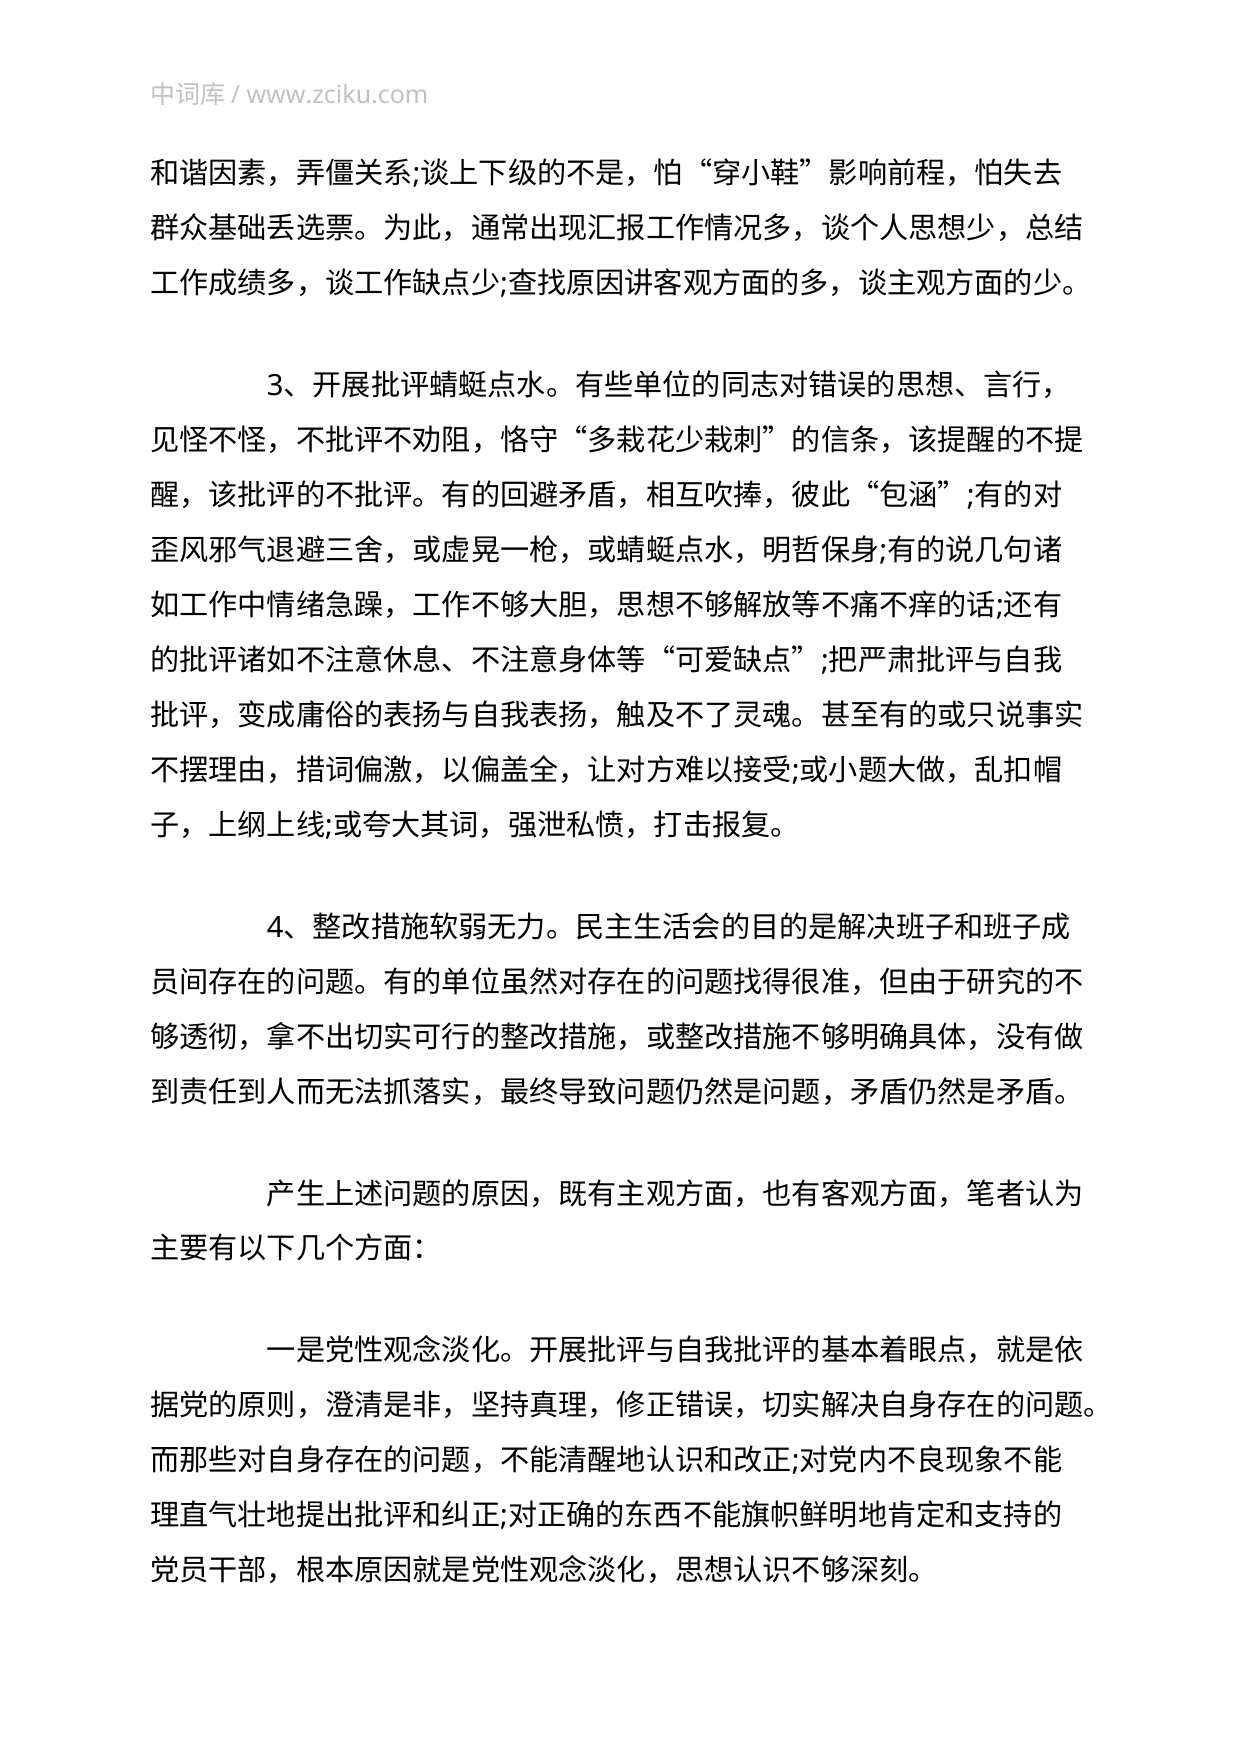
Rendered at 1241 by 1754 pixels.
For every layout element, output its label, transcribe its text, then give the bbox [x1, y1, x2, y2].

text 3、开展批评蜻蜓点水。有些单位的同志对错误的思想、言行，见怪不怪，不批评不劝阻，恪守“多栽花少栽刺”的信条，该提醒的不提醒，该批评的不批评。有的回避矛盾，相互吹捧，彼此“包涵”;有的对歪风邪气退避三舍，或虚晃一枪，或蜻蜓点水，明哲保身;有的说几句诸如工作中情绪急躁，工作不够大胆，思想不够解放等不痛不痒的话;还有的批评诸如不注意休息、不注意身体等“可爱缺点”;把严肃批评与自我批评，变成庸俗的表扬与自我表扬，触及不了灵魂。甚至有的或只说事实不摆理由，措词偏激，以偏盖全，让对方难以接受;或小题大做，乱扣帽子，上纲上线;或夸大其词，强泄私愤，打击报复。 [150, 362, 1090, 844]
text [150, 150, 1090, 302]
text 产生上述问题的原因，既有主观方面，也有客观方面，笔者认为主要有以下几个方面： [150, 1170, 1090, 1267]
text 一是党性观念淡化。开展批评与自我批评的基本着眼点，就是依据党的原则，澄清是非，坚持真理，修正错误，切实解决自身存在的问题。而那些对自身存在的问题，不能清醒地认识和改正;对党内不良现象不能理直气壮地提出批评和纠正;对正确的东西不能旗帜鲜明地肯定和支持的党员干部，根本原因就是党性观念淡化，思想认识不够深刻。 [150, 1327, 1090, 1589]
text 4、整改措施软弱无力。民主生活会的目的是解决班子和班子成员间存在的问题。有的单位虽然对存在的问题找得很准，但由于研究的不够透彻，拿不出切实可行的整改措施，或整改措施不够明确具体，没有做到责任到人而无法抓落实，最终导致问题仍然是问题，矛盾仍然是矛盾。 [150, 904, 1090, 1111]
